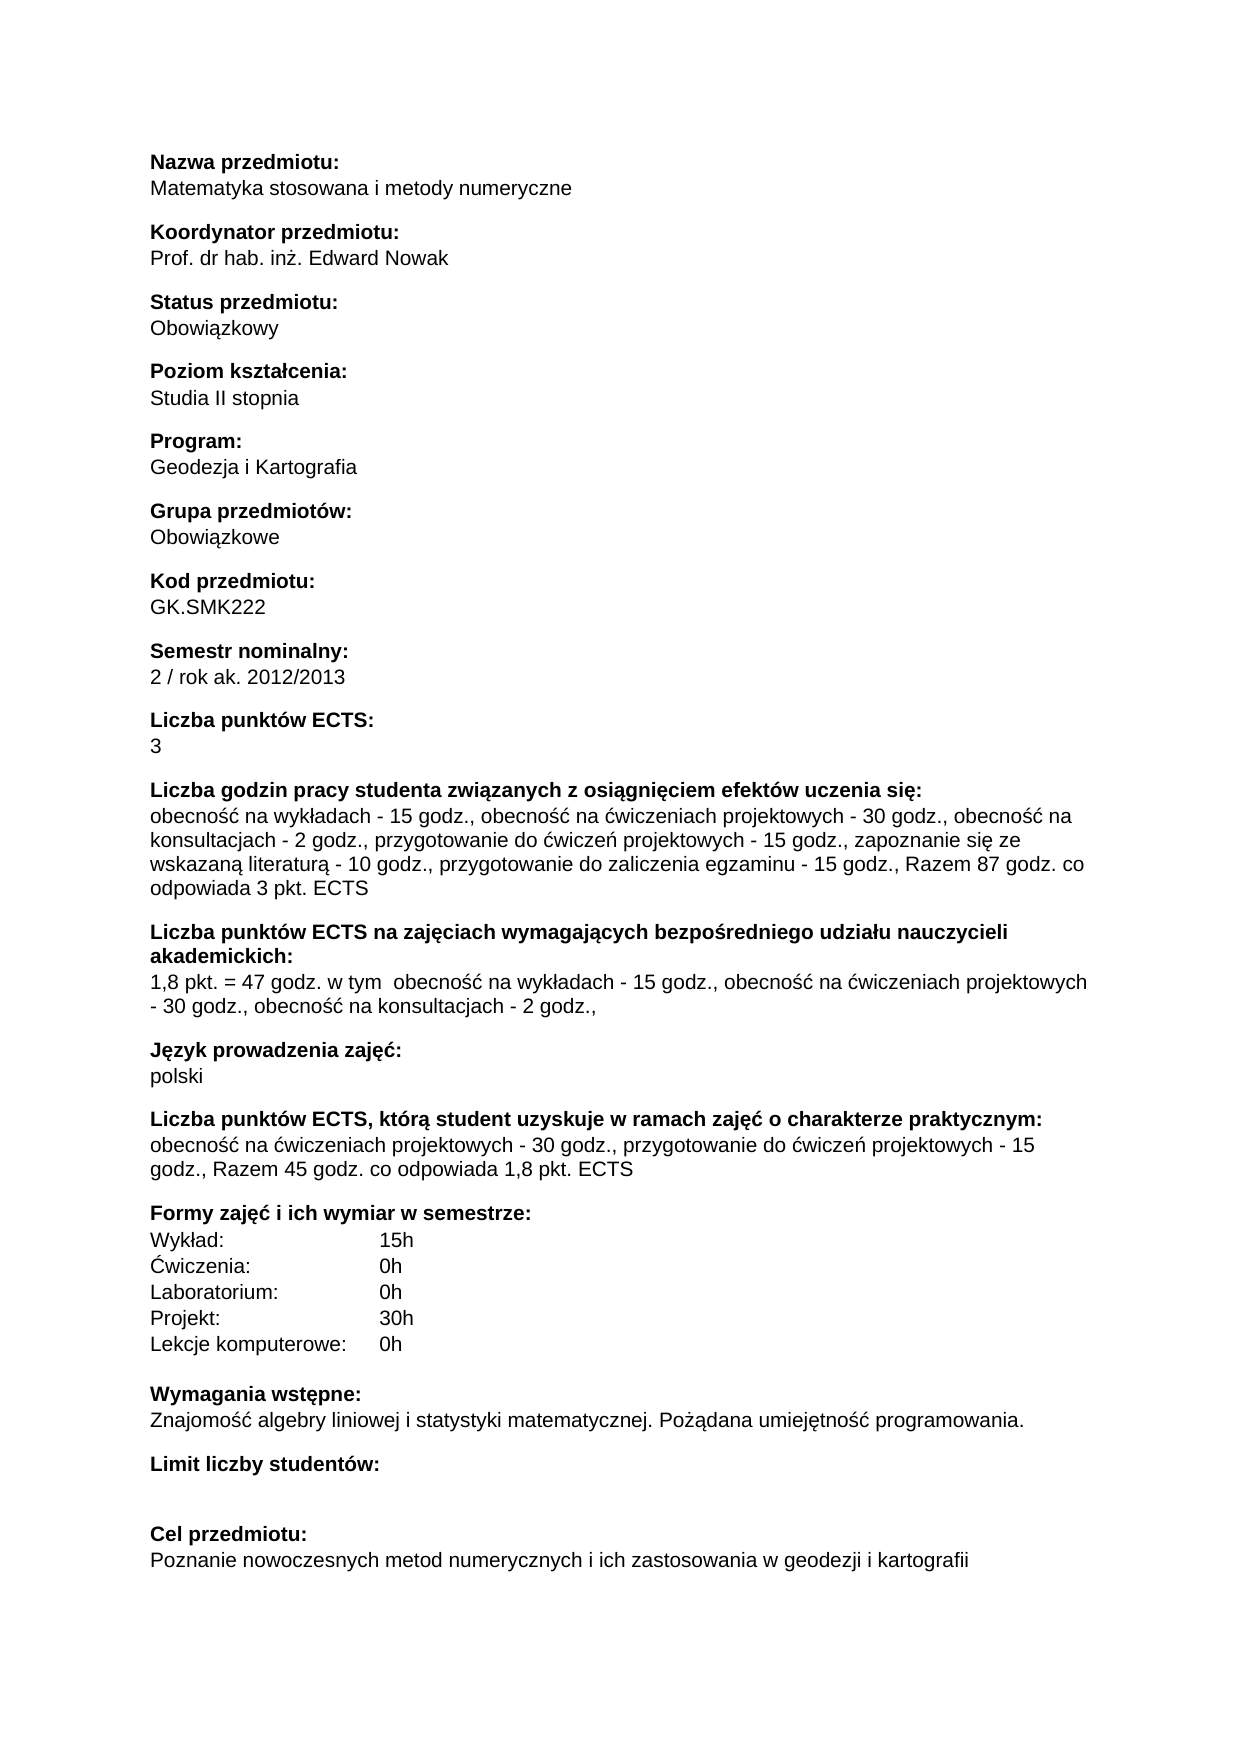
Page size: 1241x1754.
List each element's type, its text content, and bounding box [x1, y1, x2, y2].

table_cell Lekcje komputerowe: [140, 1332, 367, 1356]
text Poznanie nowoczesnych metod numerycznych i ich zastosowania w geodezji i kartografii [150, 1547, 1090, 1571]
text Semestr nominalny: [150, 638, 1090, 662]
text Studia II stopnia [150, 385, 1090, 409]
text Limit liczby studentów: [150, 1452, 1090, 1476]
text Grupa przedmiotów: [150, 499, 1090, 523]
text Program: [150, 429, 1090, 453]
text Liczba punktów ECTS, którą student uzyskuje w ramach zajęć o charakterze praktycznym: [150, 1107, 1090, 1131]
text 3 [150, 734, 1090, 758]
text Kod przedmiotu: [150, 569, 1090, 593]
table_header Wykład: [140, 1228, 367, 1252]
text obecność na ćwiczeniach projektowych - 30 godz., przygotowanie do ćwiczeń projektowych - 15 godz., Razem 45 godz. co odpowiada 1,8 pkt. ECTS [150, 1133, 1090, 1181]
text Geodezja i Kartografia [150, 455, 1090, 479]
text Wymagania wstępne: [150, 1382, 1090, 1406]
text Prof. dr hab. inż. Edward Nowak [150, 246, 1090, 270]
text Cel przedmiotu: [150, 1521, 1090, 1545]
table_cell Projekt: [140, 1306, 367, 1330]
text Liczba godzin pracy studenta związanych z osiągnięciem efektów uczenia się: [150, 778, 1090, 802]
text Koordynator przedmiotu: [150, 220, 1090, 244]
table_cell 0h [369, 1252, 597, 1278]
text Status przedmiotu: [150, 289, 1090, 313]
text Język prowadzenia zajęć: [150, 1037, 1090, 1061]
text polski [150, 1063, 1090, 1087]
text obecność na wykładach - 15 godz., obecność na ćwiczeniach projektowych - 30 godz., obecność na konsultacjach - 2 godz., przygotowanie do ćwiczeń projektowych - 15 godz., zapoznanie się ze wskazaną literaturą - 10 godz., przygotowanie do zaliczenia egzaminu - 15 godz., Razem 87 godz. co odpowiada 3 pkt. ECTS [150, 804, 1090, 900]
table_cell 0h [369, 1278, 597, 1304]
text Znajomość algebry liniowej i statystyki matematycznej. Pożądana umiejętność programowania. [150, 1408, 1090, 1432]
text Poziom kształcenia: [150, 359, 1090, 383]
text Obowiązkowe [150, 525, 1090, 549]
text 1,8 pkt. = 47 godz. w tym obecność na wykładach - 15 godz., obecność na ćwiczeniach projektowych - 30 godz., obecność na konsultacjach - 2 godz., [150, 970, 1090, 1018]
text Obowiązkowy [150, 316, 1090, 339]
text GK.SMK222 [150, 595, 1090, 619]
text Matematyka stosowana i metody numeryczne [150, 176, 1090, 200]
table_cell Laboratorium: [140, 1280, 367, 1304]
table_header 15h [369, 1228, 597, 1252]
text 2 / rok ak. 2012/2013 [150, 664, 1090, 688]
text Formy zajęć i ich wymiar w semestrze: [150, 1201, 1090, 1225]
table_cell Ćwiczenia: [140, 1254, 367, 1278]
text Nazwa przedmiotu: [150, 150, 1090, 174]
table_cell 30h [369, 1304, 597, 1330]
table_cell 0h [369, 1330, 597, 1356]
text Liczba punktów ECTS: [150, 708, 1090, 732]
text Liczba punktów ECTS na zajęciach wymagających bezpośredniego udziału nauczycieli akademickich: [150, 920, 1090, 968]
